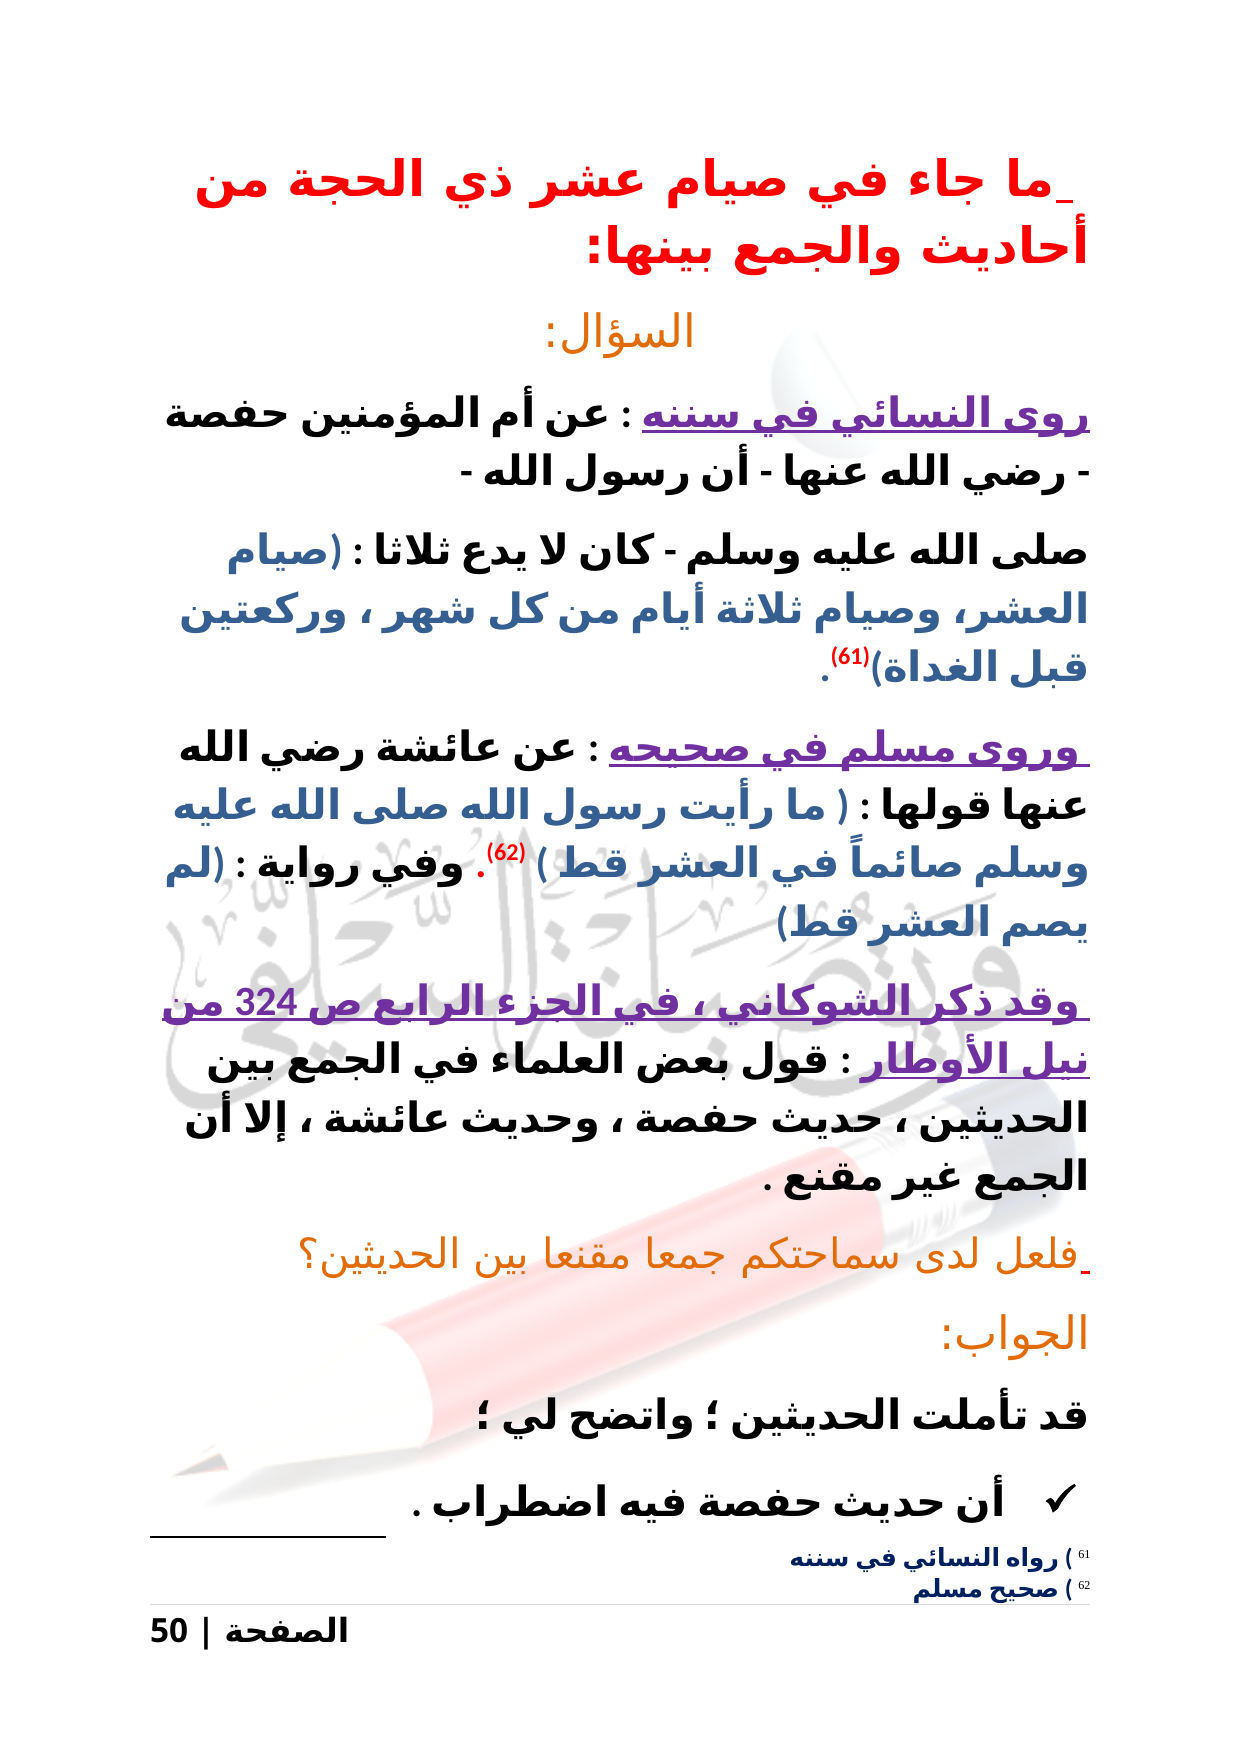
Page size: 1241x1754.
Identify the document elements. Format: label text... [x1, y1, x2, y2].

text السؤال: [150, 304, 1090, 358]
text قد تأملت الحديثين ؛ واتضح لي ؛ [150, 1389, 1090, 1439]
text الجواب: [150, 1307, 1090, 1360]
text ما جاء في صيام عشر ذي الحجة من أحاديث والجمع بينها: [150, 150, 1090, 275]
text فلعل لدى سماحتكم جمعا مقنعا بين الحديثين؟ [150, 1230, 1090, 1278]
text وقد ذكر الشوكاني ، في الجزء الرابع ص 324 من نيل الأوطار : قول بعض العلماء في الجمع بين الحديثين ، حديث حفصة ، وحديث عائشة ، إلا أن الجمع غير مقنع . [150, 975, 1090, 1201]
text صلى الله عليه وسلم - كان لا يدع ثلاثا : (صيام العشر، وصيام ثلاثة أيام من كل شهر ، وركعتين قبل الغداة)(). [150, 524, 1090, 692]
text روى النسائي في سننه : عن أم المؤمنين حفصة - رضي الله عنها - أن رسول الله - [150, 387, 1090, 496]
list أن حديث حفصة فيه اضطراب . [150, 1476, 1043, 1527]
text وروى مسلم في صحيحه : عن عائشة رضي الله عنها قولها : ( ما رأيت رسول الله صلى الله عليه وسلم صائماً في العشر قط ) (). وفي رواية : (لم يصم العشر قط) [150, 721, 1090, 947]
